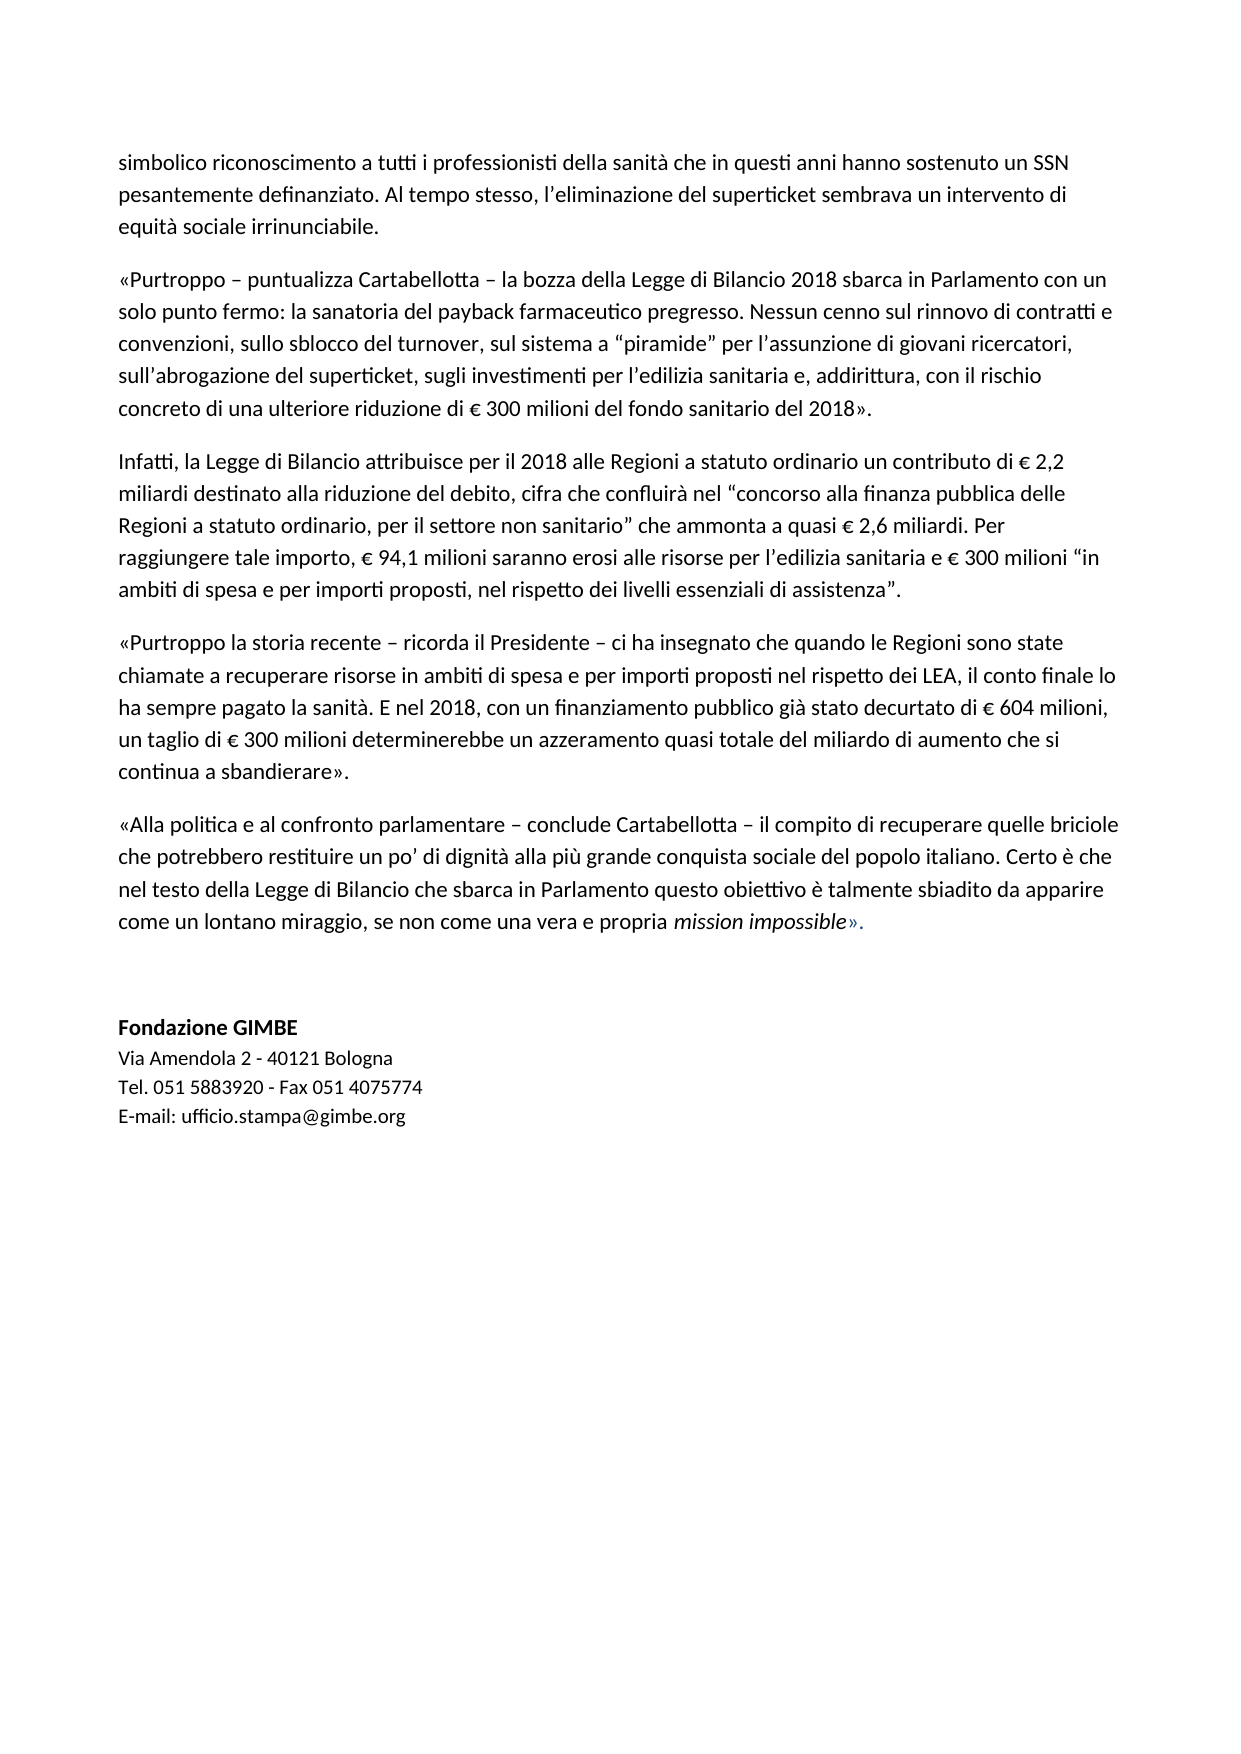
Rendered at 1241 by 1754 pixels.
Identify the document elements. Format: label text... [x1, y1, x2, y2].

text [118, 148, 1122, 240]
text Tel. 051 5883920 - Fax 051 4075774 [118, 1074, 1122, 1099]
text Fondazione GIMBE Via Amendola 2 - 40121 Bologna [118, 1013, 1122, 1070]
text «Purtroppo – puntualizza Cartabellotta – la bozza della Legge di Bilancio 2018 sbarca in Parlamento con un solo punto fermo: la sanatoria del payback farmaceutico pregresso. Nessun cenno sul rinnovo di contratti e convenzioni, sullo sblocco del turnover, sul sistema a “piramide” per l’assunzione di giovani ricercatori, sull’abrogazione del superticket, sugli investimenti per l’edilizia sanitaria e, addirittura, con il rischio concreto di una ulteriore riduzione di € 300 milioni del fondo sanitario del 2018». [118, 265, 1122, 422]
text «Purtroppo la storia recente – ricorda il Presidente – ci ha insegnato che quando le Regioni sono state chiamate a recuperare risorse in ambiti di spesa e per importi proposti nel rispetto dei LEA, il conto finale lo ha sempre pagato la sanità. E nel 2018, con un finanziamento pubblico già stato decurtato di € 604 milioni, un taglio di € 300 milioni determinerebbe un azzeramento quasi totale del miliardo di aumento che si continua a sbandierare». [118, 628, 1122, 785]
text Infatti, la Legge di Bilancio attribuisce per il 2018 alle Regioni a statuto ordinario un contributo di € 2,2 miliardi destinato alla riduzione del debito, cifra che confluirà nel “concorso alla finanza pubblica delle Regioni a statuto ordinario, per il settore non sanitario” che ammonta a quasi € 2,6 miliardi. Per raggiungere tale importo, € 94,1 milioni saranno erosi alle risorse per l’edilizia sanitaria e € 300 milioni “in ambiti di spesa e per importi proposti, nel rispetto dei livelli essenziali di assistenza”. [118, 447, 1122, 603]
text E-mail: ufficio.stampa@gimbe.org [118, 1103, 1122, 1128]
text «Alla politica e al confronto parlamentare – conclude Cartabellotta – il compito di recuperare quelle briciole che potrebbero restituire un po’ di dignità alla più grande conquista sociale del popolo italiano. Certo è che nel testo della Legge di Bilancio che sbarca in Parlamento questo obiettivo è talmente sbiadito da apparire come un lontano miraggio, se non come una vera e propria mission impossible». [118, 810, 1122, 935]
